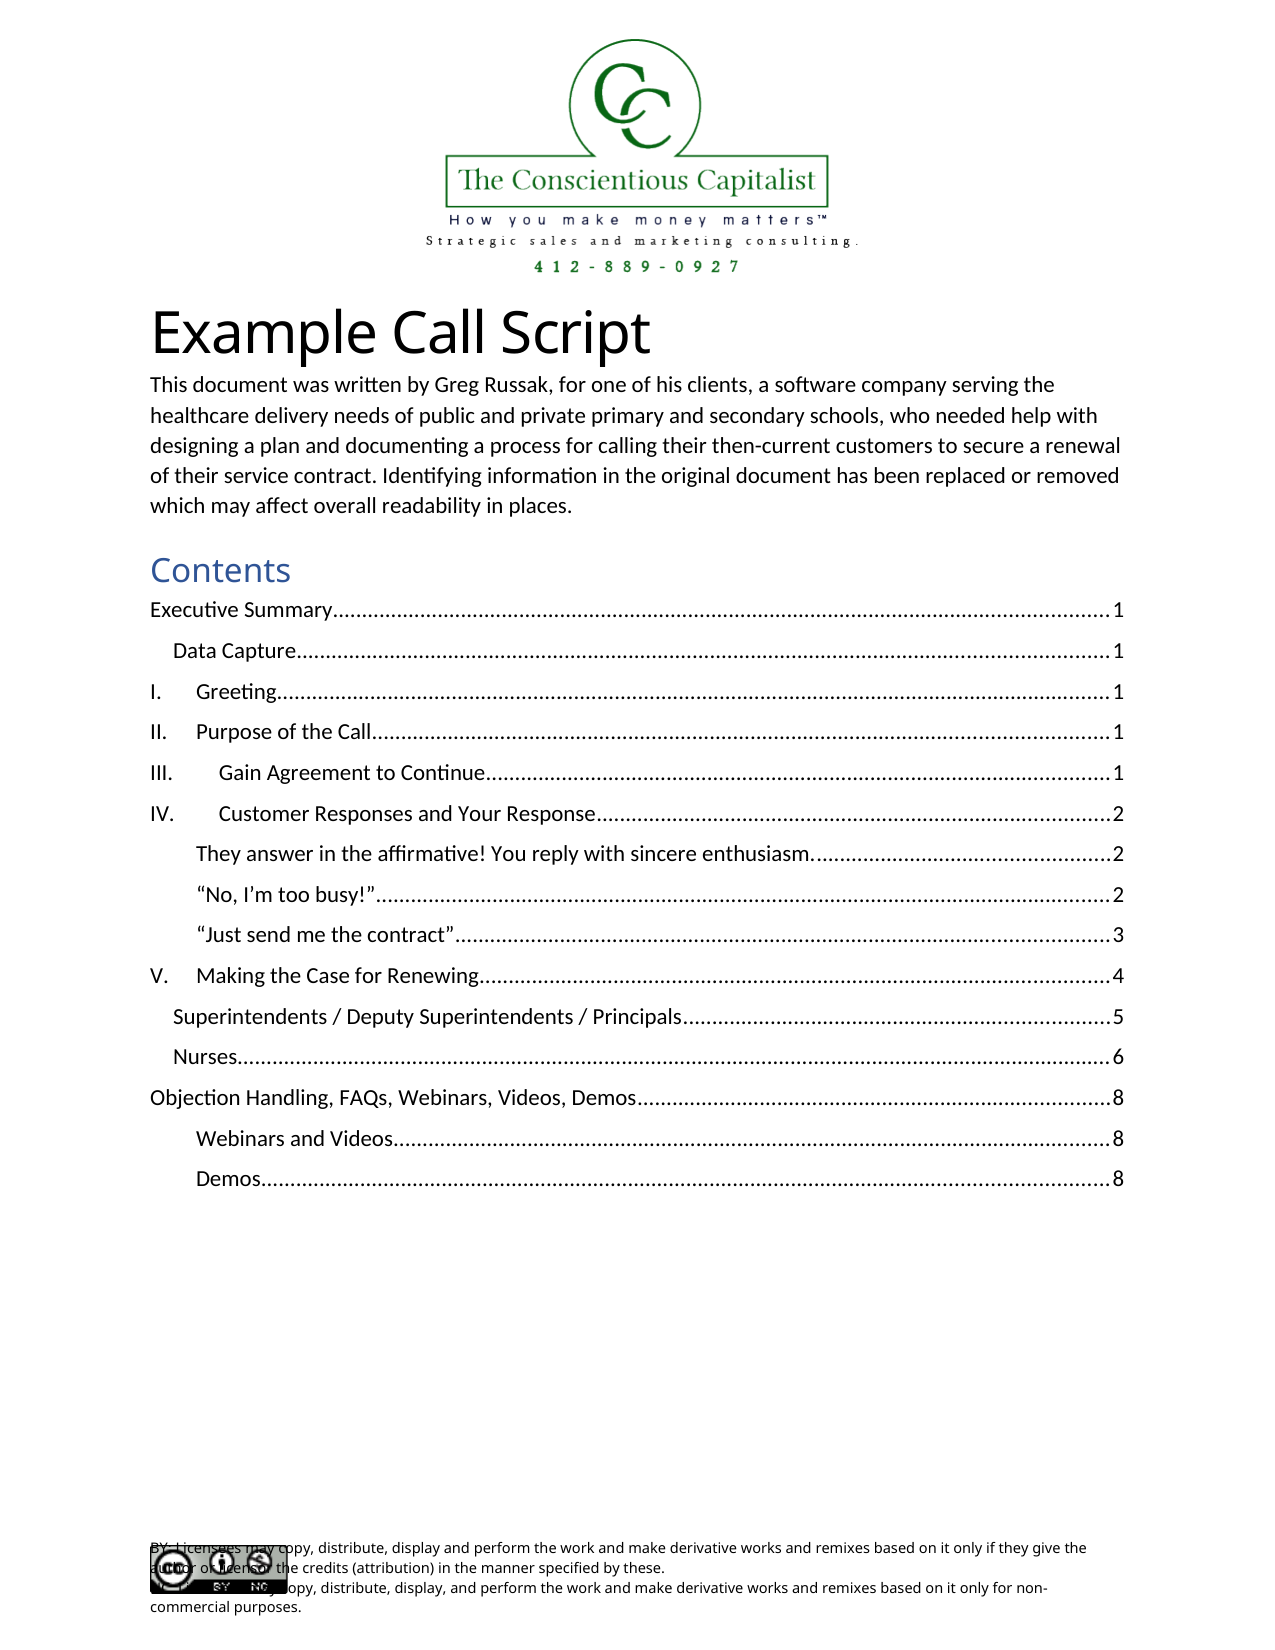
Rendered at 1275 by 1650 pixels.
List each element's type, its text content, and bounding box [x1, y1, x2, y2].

text This document was written by Greg Russak, for one of his clients, a software company serving the healthcare delivery needs of public and private primary and secondary schools, who needed help with designing a plan and documenting a process for calling their then-current customers to secure a renewal of their service contract. Identifying information in the original document has been replaced or removed which may affect overall readability in places. [150, 371, 1125, 519]
picture [408, 28, 868, 292]
title Example Call Script [150, 291, 1125, 371]
picture [150, 1545, 288, 1594]
